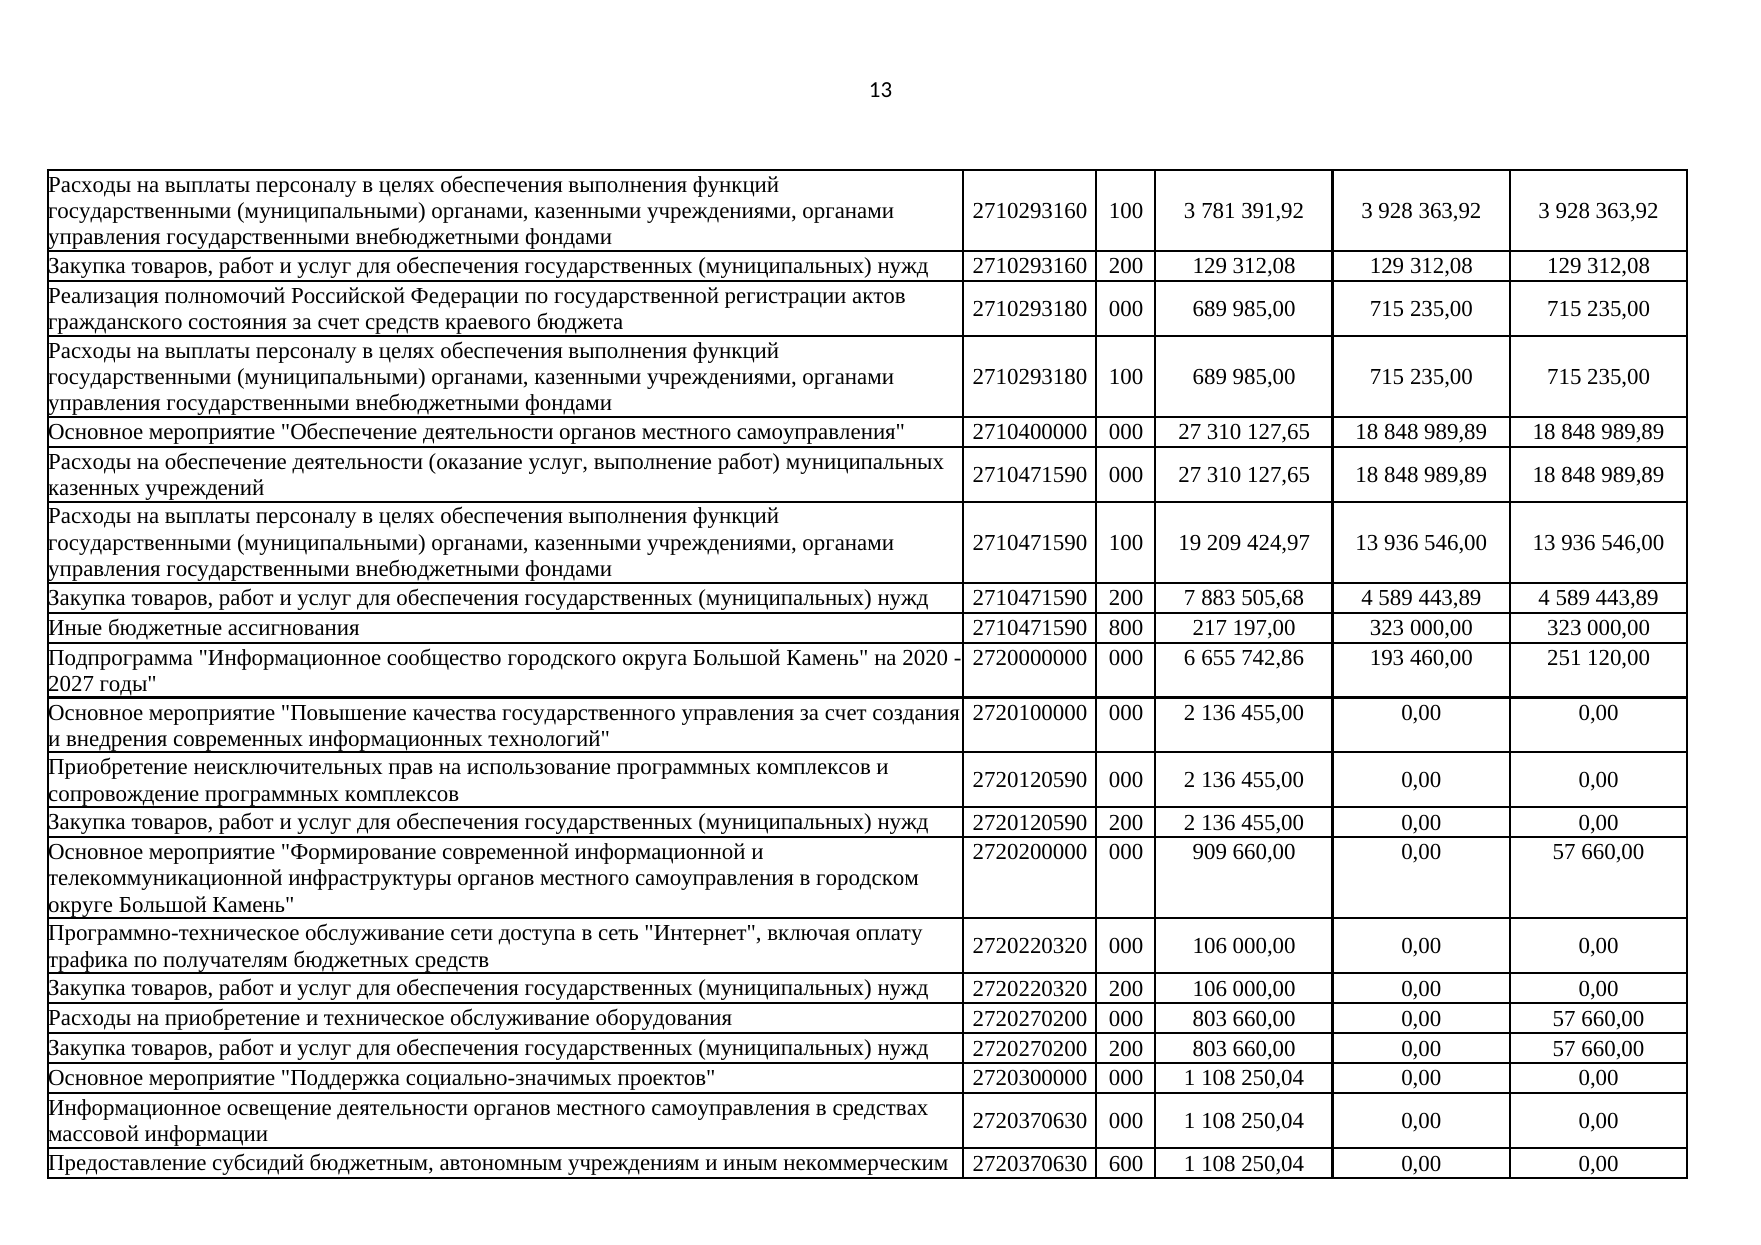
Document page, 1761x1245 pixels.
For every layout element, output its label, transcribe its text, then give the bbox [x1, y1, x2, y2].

table_cell 100 [1097, 337, 1154, 416]
table_cell 2710293180 [964, 337, 1095, 416]
table_cell 3 928 363,92 [1334, 171, 1509, 250]
table_cell 200 [1097, 584, 1154, 612]
table_cell 0,00 [1511, 699, 1686, 751]
table_cell 217 197,00 [1156, 614, 1331, 642]
table_cell 2710471590 [964, 584, 1095, 612]
table_cell 323 000,00 [1511, 614, 1686, 642]
table_cell Закупка товаров, работ и услуг для обеспечения государственных (муниципальных) нужд [49, 1034, 962, 1062]
table_cell 2720270200 [964, 1034, 1095, 1062]
table_cell Основное мероприятие "Формирование современной информационной и телекоммуникационной инфраструктуры органов местного самоуправления в городском округе Большой Камень" [49, 838, 962, 917]
table_cell 803 660,00 [1156, 1034, 1331, 1062]
table_cell 909 660,00 [1156, 838, 1331, 917]
table_cell 0,00 [1511, 974, 1686, 1002]
table_cell 3 928 363,92 [1511, 171, 1686, 250]
table_cell 1 108 250,04 [1156, 1149, 1331, 1177]
table_cell 0,00 [1334, 808, 1509, 836]
table_cell 100 [1097, 171, 1154, 250]
table_cell 27 310 127,65 [1156, 448, 1331, 501]
table_cell 0,00 [1511, 1064, 1686, 1092]
table_cell 000 [1097, 1064, 1154, 1092]
table_cell 18 848 989,89 [1511, 418, 1686, 446]
table_cell 18 848 989,89 [1334, 418, 1509, 446]
table_cell 2710293180 [964, 282, 1095, 334]
table_cell 0,00 [1511, 919, 1686, 972]
table_cell 4 589 443,89 [1511, 584, 1686, 612]
table_cell 2720000000 [964, 644, 1095, 696]
table_cell 19 209 424,97 [1156, 503, 1331, 582]
table_cell 715 235,00 [1334, 337, 1509, 416]
table_cell 18 848 989,89 [1511, 448, 1686, 501]
table_cell 1 108 250,04 [1156, 1064, 1331, 1092]
table_cell 106 000,00 [1156, 974, 1331, 1002]
table_cell 000 [1097, 753, 1154, 806]
table_cell 2710293160 [964, 252, 1095, 280]
table_cell 0,00 [1334, 1064, 1509, 1092]
table_cell 000 [1097, 1004, 1154, 1032]
table_cell 2710400000 [964, 418, 1095, 446]
table_cell 2720370630 [964, 1094, 1095, 1147]
table_cell 2720220320 [964, 919, 1095, 972]
table_cell 715 235,00 [1511, 282, 1686, 334]
table_cell 0,00 [1334, 974, 1509, 1002]
table_cell 7 883 505,68 [1156, 584, 1331, 612]
table_cell 0,00 [1511, 753, 1686, 806]
table_cell Закупка товаров, работ и услуг для обеспечения государственных (муниципальных) нужд [49, 808, 962, 836]
table_cell 2720220320 [964, 974, 1095, 1002]
table_cell 200 [1097, 252, 1154, 280]
table_cell 2710471590 [964, 503, 1095, 582]
table_cell 2720300000 [964, 1064, 1095, 1092]
table_cell 200 [1097, 974, 1154, 1002]
table_cell 57 660,00 [1511, 1034, 1686, 1062]
table_cell 000 [1097, 418, 1154, 446]
table_cell 2710471590 [964, 448, 1095, 501]
table_cell 2 136 455,00 [1156, 753, 1331, 806]
table_cell 129 312,08 [1156, 252, 1331, 280]
table_cell Основное мероприятие "Поддержка социально-значимых проектов" [49, 1064, 962, 1092]
table_cell 3 781 391,92 [1156, 171, 1331, 250]
table_cell 0,00 [1334, 1004, 1509, 1032]
table_cell 57 660,00 [1511, 838, 1686, 917]
table_cell 2720200000 [964, 838, 1095, 917]
table_cell 4 589 443,89 [1334, 584, 1509, 612]
table_cell 2720120590 [964, 753, 1095, 806]
table_cell Иные бюджетные ассигнования [49, 614, 962, 642]
table_cell 193 460,00 [1334, 644, 1509, 696]
table_cell 0,00 [1511, 808, 1686, 836]
table_cell 1 108 250,04 [1156, 1094, 1331, 1147]
table_cell Закупка товаров, работ и услуг для обеспечения государственных (муниципальных) нужд [49, 252, 962, 280]
table_cell Расходы на приобретение и техническое обслуживание оборудования [49, 1004, 962, 1032]
table_cell 6 655 742,86 [1156, 644, 1331, 696]
table_cell 2720370630 [964, 1149, 1095, 1177]
table_cell 2720270200 [964, 1004, 1095, 1032]
table_cell 323 000,00 [1334, 614, 1509, 642]
table_cell 000 [1097, 919, 1154, 972]
table_cell Закупка товаров, работ и услуг для обеспечения государственных (муниципальных) нужд [49, 584, 962, 612]
table_cell Основное мероприятие "Обеспечение деятельности органов местного самоуправления" [49, 418, 962, 446]
table_cell 000 [1097, 838, 1154, 917]
table_cell 689 985,00 [1156, 337, 1331, 416]
table_cell 57 660,00 [1511, 1004, 1686, 1032]
table_cell 2 136 455,00 [1156, 699, 1331, 751]
table_cell Закупка товаров, работ и услуг для обеспечения государственных (муниципальных) нужд [49, 974, 962, 1002]
table_cell 27 310 127,65 [1156, 418, 1331, 446]
table_cell 2710293160 [964, 171, 1095, 250]
table_cell 13 936 546,00 [1511, 503, 1686, 582]
table_cell 000 [1097, 644, 1154, 696]
table_cell 800 [1097, 614, 1154, 642]
table_cell 0,00 [1334, 1149, 1509, 1177]
table_cell 000 [1097, 282, 1154, 334]
table_cell 000 [1097, 699, 1154, 751]
table_cell Программно-техническое обслуживание сети доступа в сеть "Интернет", включая оплату трафика по получателям бюджетных средств [49, 919, 962, 972]
table_cell 251 120,00 [1511, 644, 1686, 696]
table_cell 600 [1097, 1149, 1154, 1177]
table_cell 715 235,00 [1334, 282, 1509, 334]
table_cell 0,00 [1334, 1034, 1509, 1062]
table_cell 129 312,08 [1334, 252, 1509, 280]
table_cell 106 000,00 [1156, 919, 1331, 972]
table_cell Подпрограмма "Информационное сообщество городского округа Большой Камень" на 2020 - 2027 годы" [49, 644, 962, 696]
table_cell 129 312,08 [1511, 252, 1686, 280]
table_cell 0,00 [1334, 919, 1509, 972]
table_cell Реализация полномочий Российской Федерации по государственной регистрации актов гражданского состояния за счет средств краевого бюджета [49, 282, 962, 334]
table_cell 0,00 [1511, 1094, 1686, 1147]
table_cell 2 136 455,00 [1156, 808, 1331, 836]
table_cell 803 660,00 [1156, 1004, 1331, 1032]
table_cell 18 848 989,89 [1334, 448, 1509, 501]
table_cell Информационное освещение деятельности органов местного самоуправления в средствах массовой информации [49, 1094, 962, 1147]
table_cell 000 [1097, 448, 1154, 501]
table_cell 200 [1097, 808, 1154, 836]
table_cell 0,00 [1334, 1094, 1509, 1147]
table_cell 000 [1097, 1094, 1154, 1147]
table_cell 0,00 [1334, 699, 1509, 751]
table_cell 0,00 [1511, 1149, 1686, 1177]
table_cell 200 [1097, 1034, 1154, 1062]
table_cell 13 936 546,00 [1334, 503, 1509, 582]
table_cell 2720120590 [964, 808, 1095, 836]
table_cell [49, 1149, 962, 1177]
table_cell 0,00 [1334, 838, 1509, 917]
table_cell 2720100000 [964, 699, 1095, 751]
table_cell Расходы на обеспечение деятельности (оказание услуг, выполнение работ) муниципальных казенных учреждений [49, 448, 962, 501]
table_cell Основное мероприятие "Повышение качества государственного управления за счет создания и внедрения современных информационных технологий" [49, 699, 962, 751]
table_cell 100 [1097, 503, 1154, 582]
table_cell 689 985,00 [1156, 282, 1331, 334]
table_cell 2710471590 [964, 614, 1095, 642]
table_cell 0,00 [1334, 753, 1509, 806]
table_cell 715 235,00 [1511, 337, 1686, 416]
table_cell Приобретение неисключительных прав на использование программных комплексов и сопровождение программных комплексов [49, 753, 962, 806]
